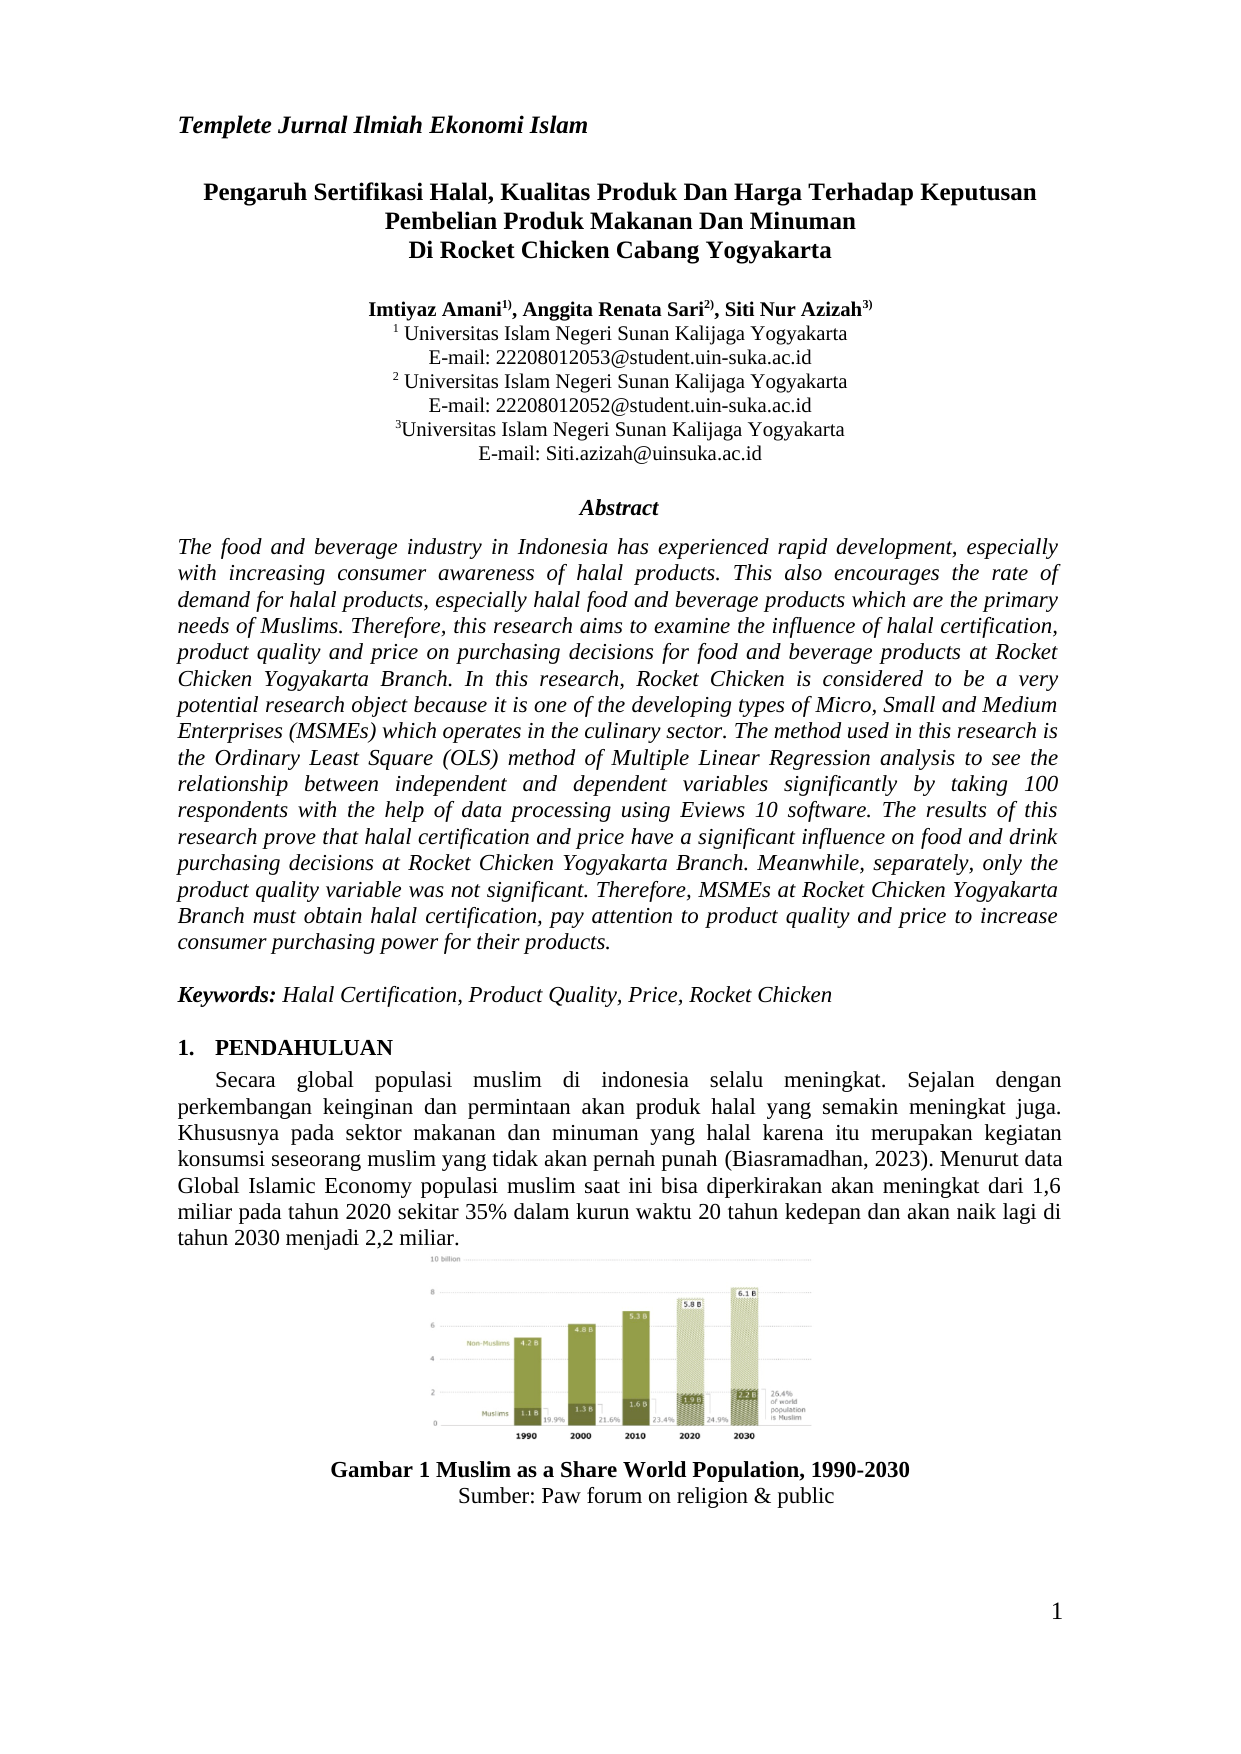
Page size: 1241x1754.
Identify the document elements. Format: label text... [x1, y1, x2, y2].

text Sumber: Paw forum on religion & public [327, 1482, 1063, 1509]
text 3Universitas Islam Negeri Sunan Kalijaga Yogyakarta [177, 417, 1063, 441]
text 1 Universitas Islam Negeri Sunan Kalijaga Yogyakarta [177, 321, 1063, 345]
text Di Rocket Chicken Cabang Yogyakarta [177, 235, 1063, 263]
text Gambar 1 Muslim as a Share World Population, 1990-2030 [177, 1456, 1063, 1482]
text Keywords: Halal Certification, Product Quality, Price, Rocket Chicken [177, 981, 1062, 1007]
text E-mail: 22208012053@student.uin-suka.ac.id [177, 345, 1063, 369]
text Secara global populasi muslim di indonesia selalu meningkat. Sejalan dengan perkembangan keinginan dan permintaan akan produk halal yang semakin meningkat juga. Khususnya pada sektor makanan dan minuman yang halal karena itu merupakan kegiatan konsumsi seseorang muslim yang tidak akan pernah punah (Biasramadhan, 2023). Menurut data Global Islamic Economy populasi muslim saat ini bisa diperkirakan akan meningkat dari 1,6 miliar pada tahun 2020 sekitar 35% dalam kurun waktu 20 tahun kedepan dan akan naik lagi di tahun 2030 menjadi 2,2 miliar. [177, 1066, 1063, 1251]
text E-mail: 22208012052@student.uin-suka.ac.id [177, 393, 1063, 417]
subtitle PENDAHULUAN [177, 1034, 1063, 1060]
text Imtiyaz Amani1), Anggita Renata Sari2), Siti Nur Azizah3) [177, 297, 1063, 321]
picture [413, 1250, 828, 1442]
text 2 Universitas Islam Negeri Sunan Kalijaga Yogyakarta [177, 369, 1063, 393]
text Pengaruh Sertifikasi Halal, Kualitas Produk Dan Harga Terhadap Keputusan Pembelian Produk Makanan Dan Minuman [177, 177, 1063, 235]
text The food and beverage industry in Indonesia has experienced rapid development, especially with increasing consumer awareness of halal products. This also encourages the rate of demand for halal products, especially halal food and beverage products which are the primary needs of Muslims. Therefore, this research aims to examine the influence of halal certification, product quality and price on purchasing decisions for food and beverage products at Rocket Chicken Yogyakarta Branch. In this research, Rocket Chicken is considered to be a very potential research object because it is one of the developing types of Micro, Small and Medium Enterprises (MSMEs) which operates in the culinary sector. The method used in this research is the Ordinary Least Square (OLS) method of Multiple Linear Regression analysis to see the relationship between independent and dependent variables significantly by taking 100 respondents with the help of data processing using Eviews 10 software. The results of this research prove that halal certification and price have a significant influence on food and drink purchasing decisions at Rocket Chicken Yogyakarta Branch. Meanwhile, separately, only the product quality variable was not significant. Therefore, MSMEs at Rocket Chicken Yogyakarta Branch must obtain halal certification, pay attention to product quality and price to increase consumer purchasing power for their products. [177, 533, 1062, 955]
text E-mail: Siti.azizah@uinsuka.ac.id [177, 441, 1063, 465]
text Abstract [177, 494, 1063, 521]
